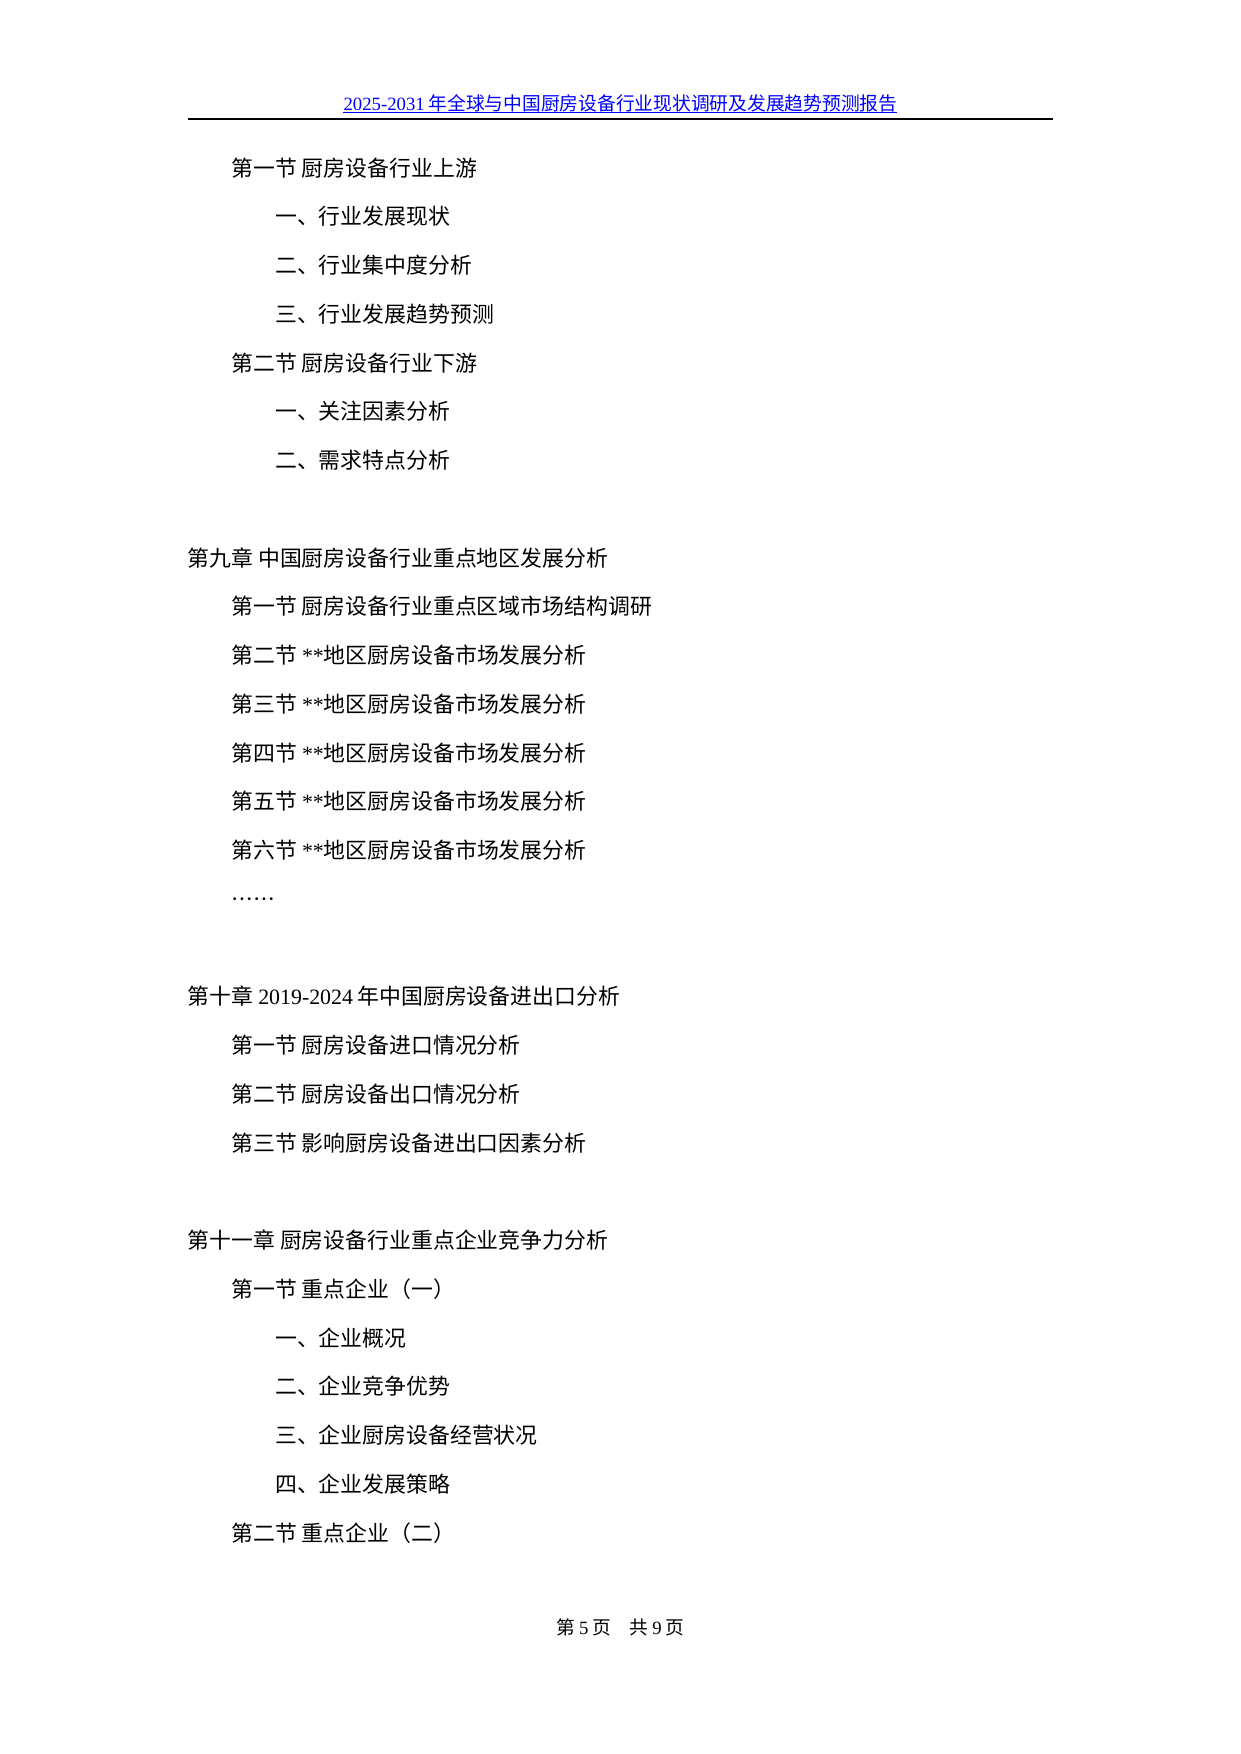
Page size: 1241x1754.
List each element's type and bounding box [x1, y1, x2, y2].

text [187, 150, 1053, 1548]
